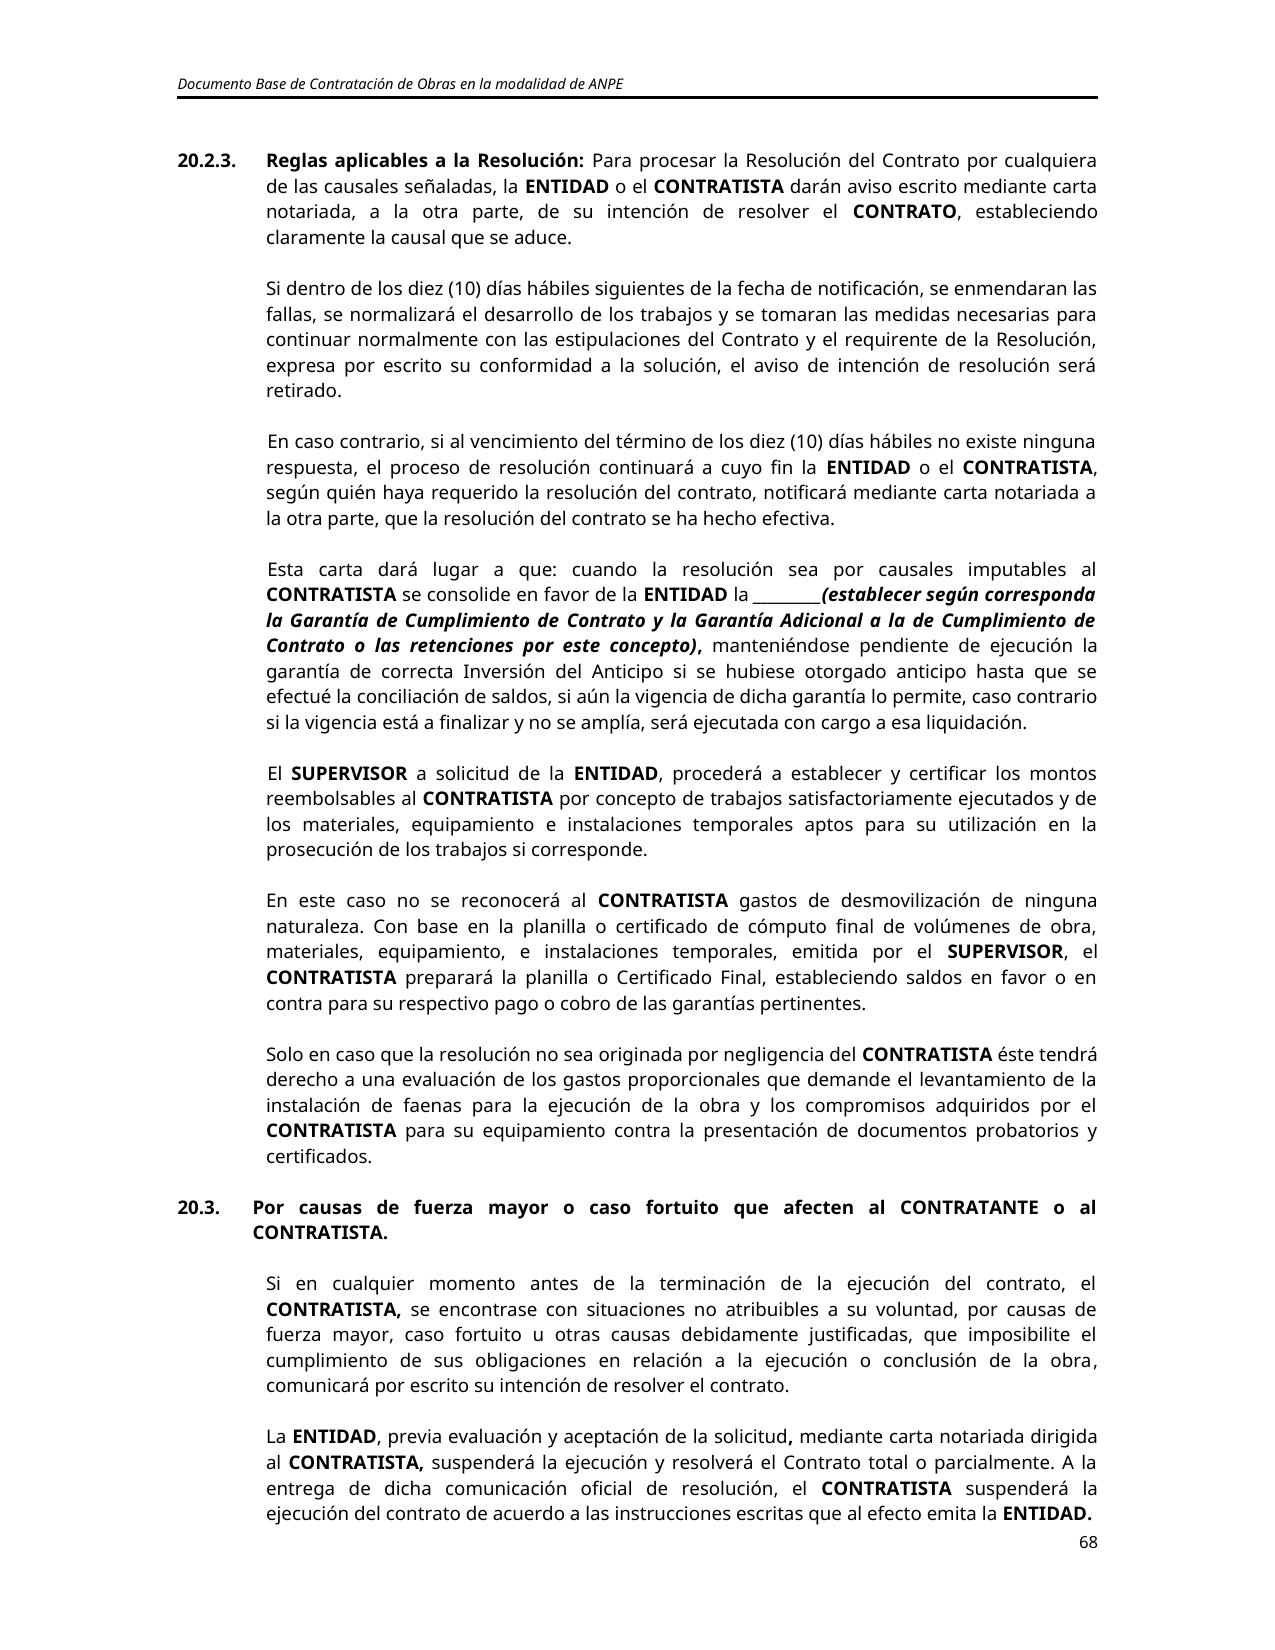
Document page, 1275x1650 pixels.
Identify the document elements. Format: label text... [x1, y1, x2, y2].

text El SUPERVISOR a solicitud de la ENTIDAD, procederá a establecer y certificar los montos reembolsables al CONTRATISTA por concepto de trabajos satisfactoriamente ejecutados y de los materiales, equipamiento e instalaciones temporales aptos para su utilización en la prosecución de los trabajos si corresponde. [266, 760, 1098, 862]
list Si dentro de los diez (10) días hábiles siguientes de la fecha de notificación, se enmendaran las fallas, se normalizará el desarrollo de los trabajos y se tomaran las medidas necesarias para continuar normalmente con las estipulaciones del Contrato y el requirente de la Resolución, expresa por escrito su conformidad a la solución, el aviso de intención de resolución será retirado. [266, 275, 1098, 403]
list Reglas aplicables a la Resolución: Para procesar la Resolución del Contrato por cualquiera de las causales señaladas, la ENTIDAD o el CONTRATISTA darán aviso escrito mediante carta notariada, a la otra parte, de su intención de resolver el CONTRATO, estableciendo claramente la causal que se aduce. [177, 148, 1098, 250]
list Por causas de fuerza mayor o caso fortuito que afecten al CONTRATANTE o al CONTRATISTA. [177, 1194, 1098, 1245]
text Esta carta dará lugar a que: cuando la resolución sea por causales imputables al CONTRATISTA se consolide en favor de la ENTIDAD la _________(establecer según corresponda la Garantía de Cumplimiento de Contrato y la Garantía Adicional a la de Cumplimiento de Contrato o las retenciones por este concepto), manteniéndose pendiente de ejecución la garantía de correcta Inversión del Anticipo si se hubiese otorgado anticipo hasta que se efectué la conciliación de saldos, si aún la vigencia de dicha garantía lo permite, caso contrario si la vigencia está a finalizar y no se amplía, será ejecutada con cargo a esa liquidación. [266, 556, 1098, 735]
text En caso contrario, si al vencimiento del término de los diez (10) días hábiles no existe ninguna respuesta, el proceso de resolución continuará a cuyo fin la ENTIDAD o el CONTRATISTA, según quién haya requerido la resolución del contrato, notificará mediante carta notariada a la otra parte, que la resolución del contrato se ha hecho efectiva. [266, 428, 1098, 531]
text Si en cualquier momento antes de la terminación de la ejecución del contrato, el CONTRATISTA, se encontrase con situaciones no atribuibles a su voluntad, por causas de fuerza mayor, caso fortuito u otras causas debidamente justificadas, que imposibilite el cumplimiento de sus obligaciones en relación a la ejecución o conclusión de la obra, comunicará por escrito su intención de resolver el contrato. [266, 1271, 1098, 1398]
text En este caso no se reconocerá al CONTRATISTA gastos de desmovilización de ninguna naturaleza. Con base en la planilla o certificado de cómputo final de volúmenes de obra, materiales, equipamiento, e instalaciones temporales, emitida por el SUPERVISOR, el CONTRATISTA preparará la planilla o Certificado Final, estableciendo saldos en favor o en contra para su respectivo pago o cobro de las garantías pertinentes. [266, 888, 1098, 1015]
text La ENTIDAD, previa evaluación y aceptación de la solicitud, mediante carta notariada dirigida al CONTRATISTA, suspenderá la ejecución y resolverá el Contrato total o parcialmente. A la entrega de dicha comunicación oficial de resolución, el CONTRATISTA suspenderá la ejecución del contrato de acuerdo a las instrucciones escritas que al efecto emita la ENTIDAD. [266, 1424, 1098, 1526]
text Solo en caso que la resolución no sea originada por negligencia del CONTRATISTA éste tendrá derecho a una evaluación de los gastos proporcionales que demande el levantamiento de la instalación de faenas para la ejecución de la obra y los compromisos adquiridos por el CONTRATISTA para su equipamiento contra la presentación de documentos probatorios y certificados. [266, 1041, 1098, 1168]
